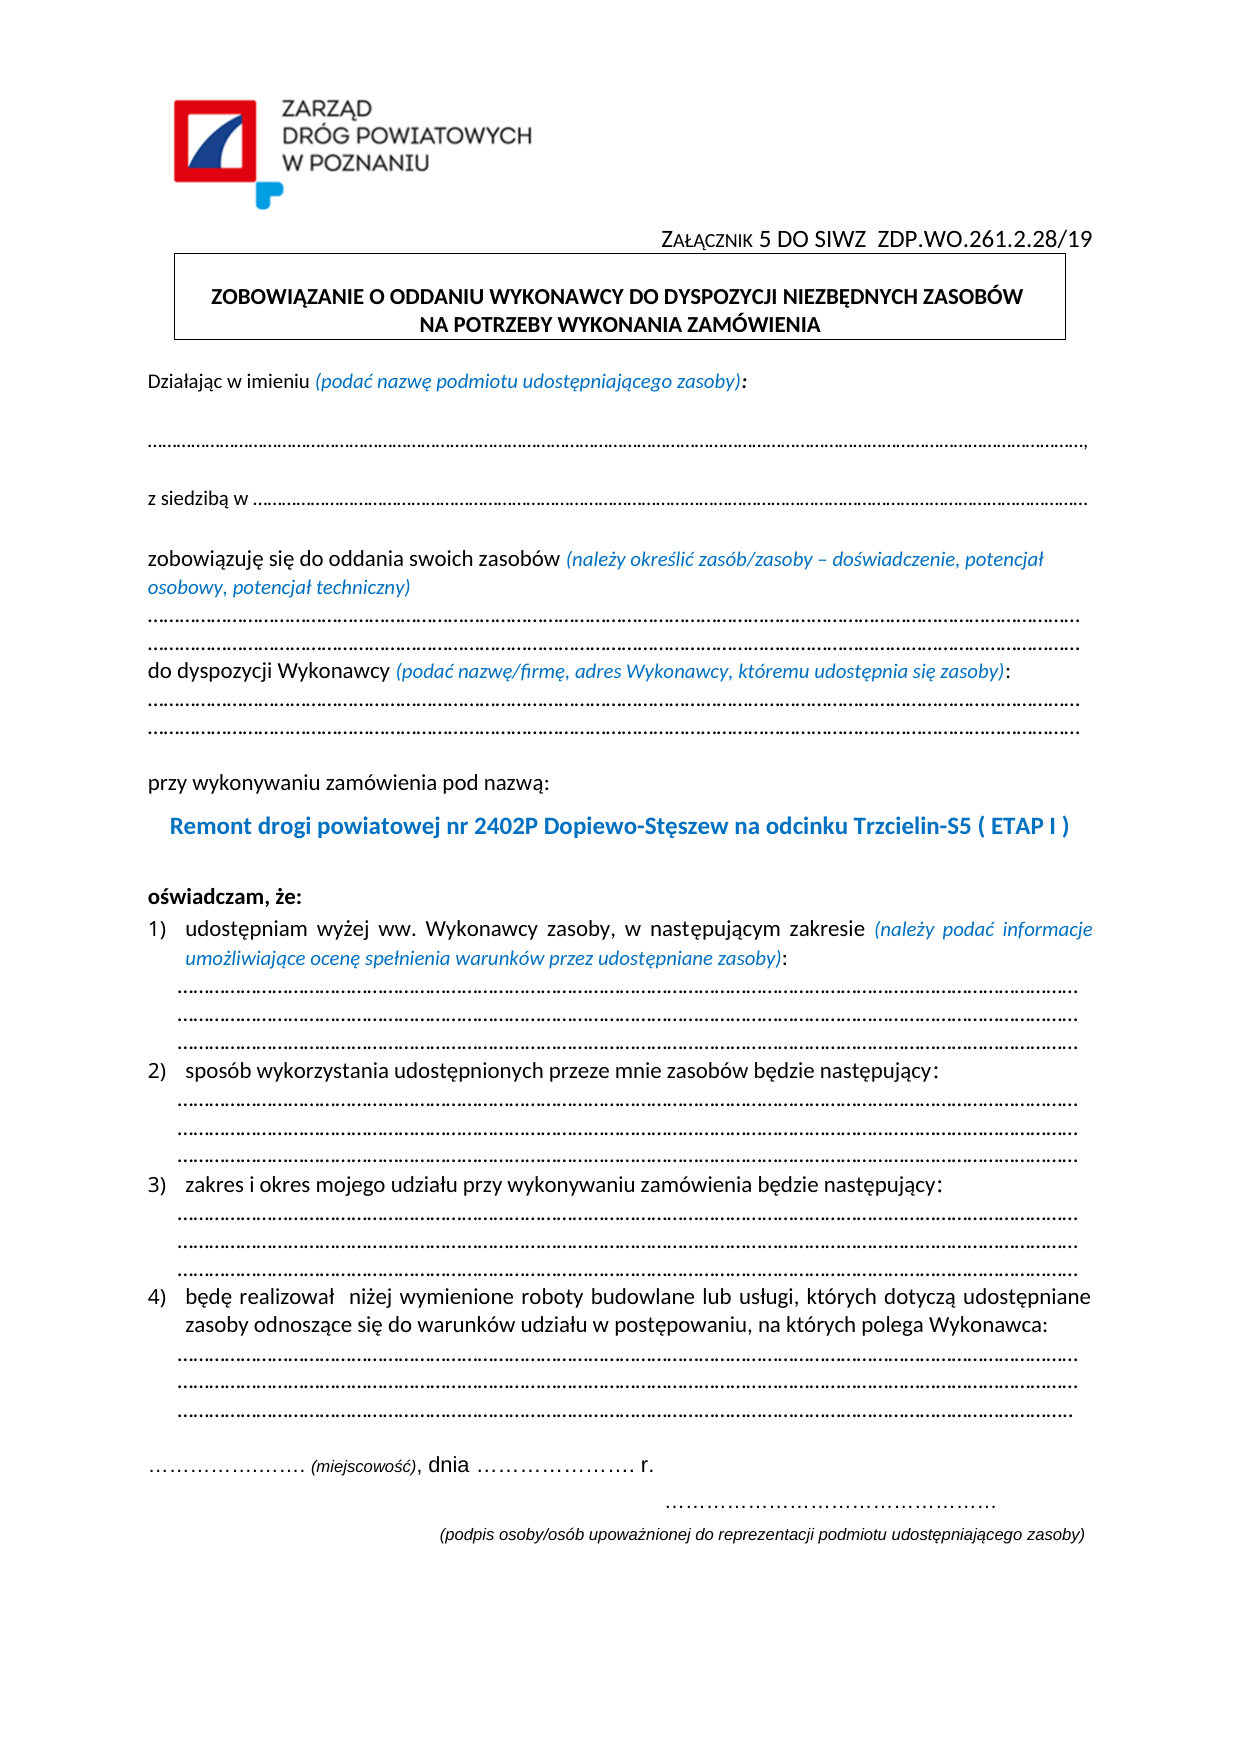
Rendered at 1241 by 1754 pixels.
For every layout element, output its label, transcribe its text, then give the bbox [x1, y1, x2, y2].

text …………….……. (miejscowość), dnia …………………. r. [148, 1451, 1093, 1477]
list sposób wykorzystania udostępnionych przeze mnie zasobów będzie następujący: [148, 1055, 1093, 1084]
text ……………………………………………………………………………………………………………………………………………………… [148, 1367, 1093, 1395]
text ………………………………………… [148, 1489, 1093, 1513]
text oświadczam, że: [148, 882, 1093, 910]
text ……………………………………………………………………………………………………………………………………………………… [148, 1198, 1093, 1226]
text ……………………………………………………………………………………………………………………………………………………………………………, [148, 427, 1093, 452]
text ……………………………………………………………………………………………………………………………………………………… [148, 1226, 1093, 1254]
text ……………………………………………………………………………………………………………………………………………………… [148, 1339, 1093, 1367]
text Działając w imieniu (podać nazwę podmiotu udostępniającego zasoby): [148, 369, 1093, 394]
text …………………………………………………………………………………………………………………………………………………………… [148, 628, 1093, 656]
text ……………………………………………………………………………………………………………………………………………………… [148, 971, 1093, 999]
text ……………………………………………………………………………………………………………………………………………………… [148, 1084, 1093, 1113]
text …………………………………………………………………………………………………………………………………………………………… [148, 712, 1093, 740]
text przy wykonywaniu zamówienia pod nazwą: [148, 768, 1093, 796]
text …………………………………………………………………………………………………………………………………………………………… [148, 600, 1093, 628]
text ……………………………………………………………………………………………………………………………………………………… [148, 999, 1093, 1027]
list będę realizował niżej wymienione roboty budowlane lub usługi, których dotyczą udostępniane zasoby odnoszące się do warunków udziału w postępowaniu, na których polega Wykonawca: [148, 1282, 1093, 1339]
list udostępniam wyżej ww. Wykonawcy zasoby, w następującym zakresie (należy podać informacje umożliwiające ocenę spełnienia warunków przez udostępniane zasoby): [148, 914, 1093, 971]
text ……………………………………………………………………………………………………………………………………………………… [148, 1027, 1093, 1055]
table_header ZOBOWIĄZANIE O ODDANIU WYKONAWCY DO DYSPOZYCJI NIEZBĘDNYCH ZASOBÓW NA POTRZEBY WYKONANIA ZAMÓWIENIA [175, 254, 1065, 338]
text z siedzibą w ………………………………………………………………………………………………………………………………………………………… [148, 485, 1093, 511]
text (podpis osoby/osób upoważnionej do reprezentacji podmiotu udostępniającego zasoby) [148, 1525, 1093, 1544]
list zakres i okres mojego udziału przy wykonywaniu zamówienia będzie następujący: [148, 1169, 1093, 1198]
text zobowiązuję się do oddania swoich zasobów (należy określić zasób/zasoby – doświadczenie, potencjał osobowy, potencjał techniczny) [148, 544, 1093, 600]
text Remont drogi powiatowej nr 2402P Dopiewo-Stęszew na odcinku Trzcielin-S5 ( ETAP I ) [148, 810, 1093, 840]
text Załącznik 5 DO SIWZ ZDP.WO.261.2.28/19 [148, 223, 1093, 253]
text ……………………………………………………………………………………………………………………………………………………… [148, 1254, 1093, 1282]
text …………………………………………………………………………………………………………………………………………………………… [148, 684, 1093, 712]
picture [147, 73, 556, 223]
text ……………………………………………………………………………………………………………………………………………………… [148, 1141, 1093, 1169]
text …………………………………………………………………………………………………………………………………………………….. [148, 1395, 1093, 1423]
text do dyspozycji Wykonawcy (podać nazwę/firmę, adres Wykonawcy, któremu udostępnia się zasoby): [148, 656, 1093, 684]
text ……………………………………………………………………………………………………………………………………………………… [148, 1113, 1093, 1141]
